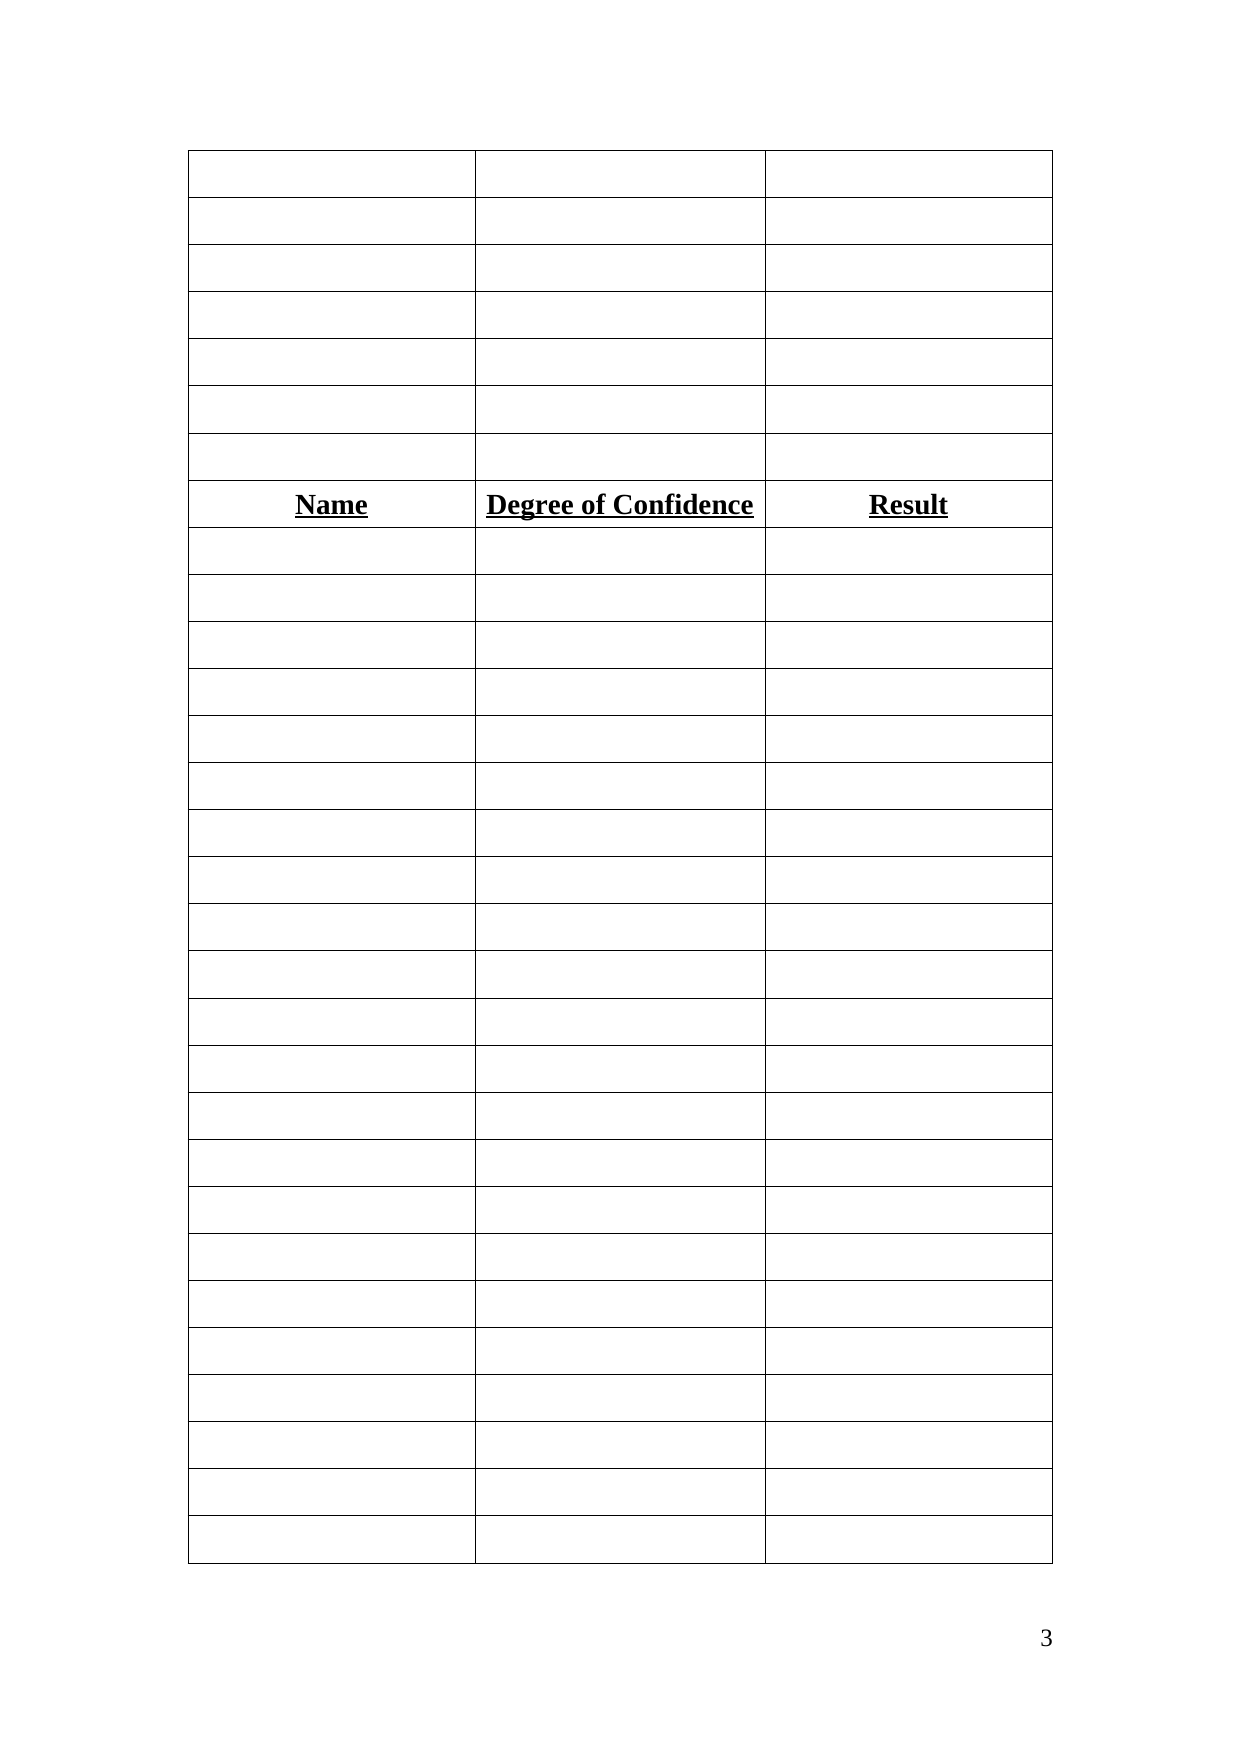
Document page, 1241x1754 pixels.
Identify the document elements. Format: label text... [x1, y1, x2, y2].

table_cell [189, 1093, 475, 1139]
table_cell [476, 386, 765, 432]
table_cell [766, 1234, 1052, 1280]
table_cell [476, 528, 765, 574]
table_cell [189, 151, 475, 197]
table_cell [476, 1375, 765, 1421]
table_cell [766, 528, 1052, 574]
table_cell [189, 292, 475, 338]
table_cell [766, 669, 1052, 715]
table_cell [189, 1046, 475, 1092]
table_cell [189, 1422, 475, 1468]
table_cell [476, 1328, 765, 1374]
table_cell [476, 1046, 765, 1092]
table_cell [476, 1516, 765, 1562]
table_cell [189, 1469, 475, 1515]
table_cell [766, 1281, 1052, 1327]
table_cell [189, 904, 475, 950]
table_cell [189, 622, 475, 668]
table_cell [766, 1375, 1052, 1421]
table_cell [766, 1328, 1052, 1374]
table_cell [189, 1516, 475, 1562]
table_cell [766, 1140, 1052, 1186]
table_cell [766, 1187, 1052, 1233]
table_cell [189, 575, 475, 621]
table_cell [476, 1469, 765, 1515]
table_cell [189, 1187, 475, 1233]
table_cell Name [189, 481, 475, 527]
table_cell [189, 999, 475, 1044]
table_cell [476, 1234, 765, 1280]
table_cell [476, 1422, 765, 1468]
table_cell [476, 1093, 765, 1139]
table_cell [476, 292, 765, 338]
table_cell [476, 198, 765, 244]
table_cell [766, 1469, 1052, 1515]
table_cell [189, 1328, 475, 1374]
table_cell [189, 810, 475, 856]
table_cell [189, 1140, 475, 1186]
table_cell [476, 999, 765, 1044]
table_cell [476, 669, 765, 715]
table_cell [476, 339, 765, 385]
table_cell [766, 1093, 1052, 1139]
table_cell [766, 951, 1052, 997]
table_cell [189, 951, 475, 997]
table_cell [189, 669, 475, 715]
table_cell [476, 245, 765, 291]
table_cell [766, 1516, 1052, 1562]
table_cell [766, 198, 1052, 244]
table_cell [476, 810, 765, 856]
table_cell [766, 434, 1052, 479]
table_cell Result [766, 481, 1052, 527]
table_cell [476, 904, 765, 950]
table_cell [476, 951, 765, 997]
table_cell [476, 1140, 765, 1186]
table_cell [766, 1422, 1052, 1468]
table_cell [476, 434, 765, 479]
table_cell [476, 151, 765, 197]
table_cell [189, 763, 475, 809]
table_cell [766, 622, 1052, 668]
table_cell [189, 339, 475, 385]
table_cell [189, 528, 475, 574]
table_cell [766, 763, 1052, 809]
table_cell [766, 151, 1052, 197]
table_cell Degree of Confidence [476, 481, 765, 527]
table_cell [766, 575, 1052, 621]
table_cell [189, 198, 475, 244]
table_cell [766, 245, 1052, 291]
table_cell [189, 386, 475, 432]
table_cell [189, 1281, 475, 1327]
table_cell [476, 1281, 765, 1327]
table_cell [766, 857, 1052, 903]
table_cell [476, 622, 765, 668]
table_cell [189, 857, 475, 903]
table_cell [766, 810, 1052, 856]
table_cell [476, 857, 765, 903]
table_cell [189, 1234, 475, 1280]
table_cell [766, 716, 1052, 762]
table_cell [766, 1046, 1052, 1092]
table_cell [476, 575, 765, 621]
table_cell [766, 999, 1052, 1044]
table_cell [189, 434, 475, 479]
table_cell [476, 1187, 765, 1233]
table_cell [476, 763, 765, 809]
table_cell [766, 904, 1052, 950]
table_cell [189, 1375, 475, 1421]
table_cell [476, 716, 765, 762]
table_cell [766, 292, 1052, 338]
table_cell [766, 339, 1052, 385]
table_cell [189, 716, 475, 762]
table_cell [766, 386, 1052, 432]
table_cell [189, 245, 475, 291]
